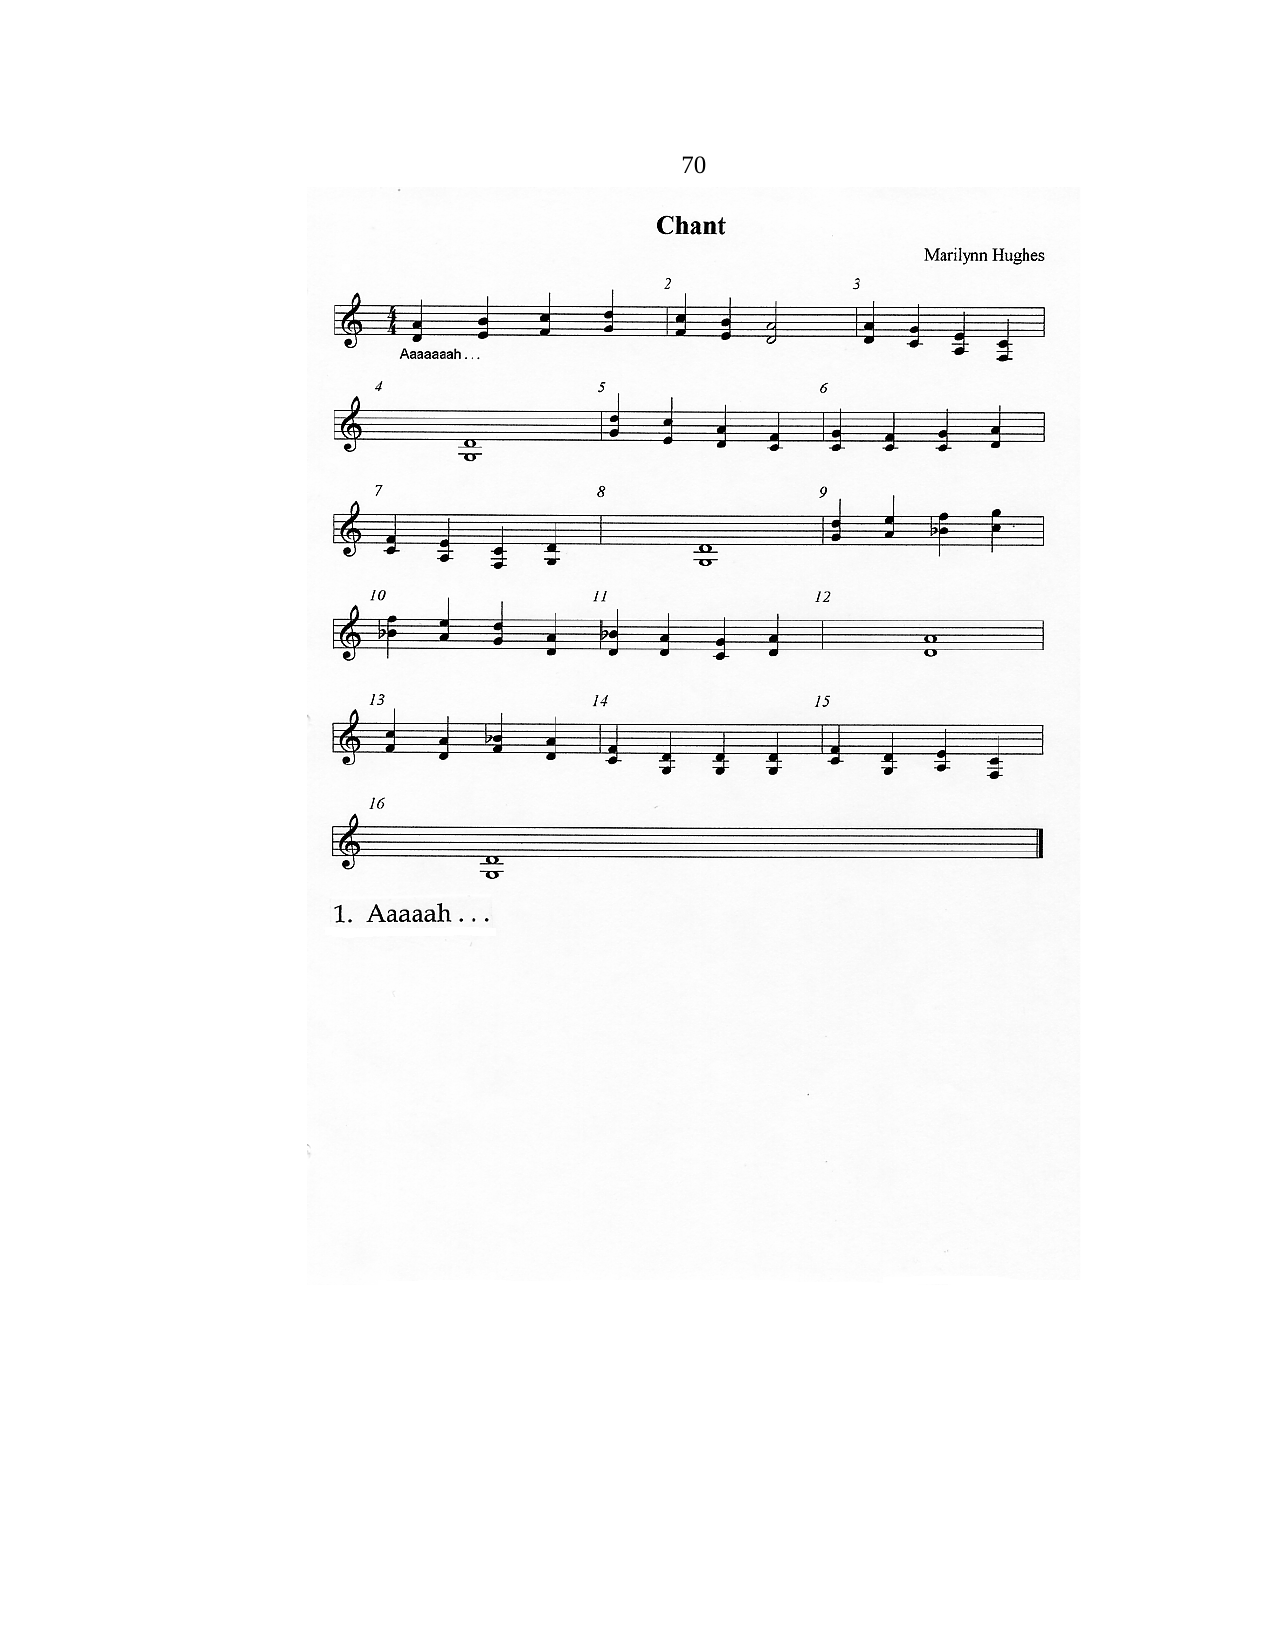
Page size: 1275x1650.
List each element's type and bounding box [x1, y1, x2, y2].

picture [307, 187, 1081, 1285]
